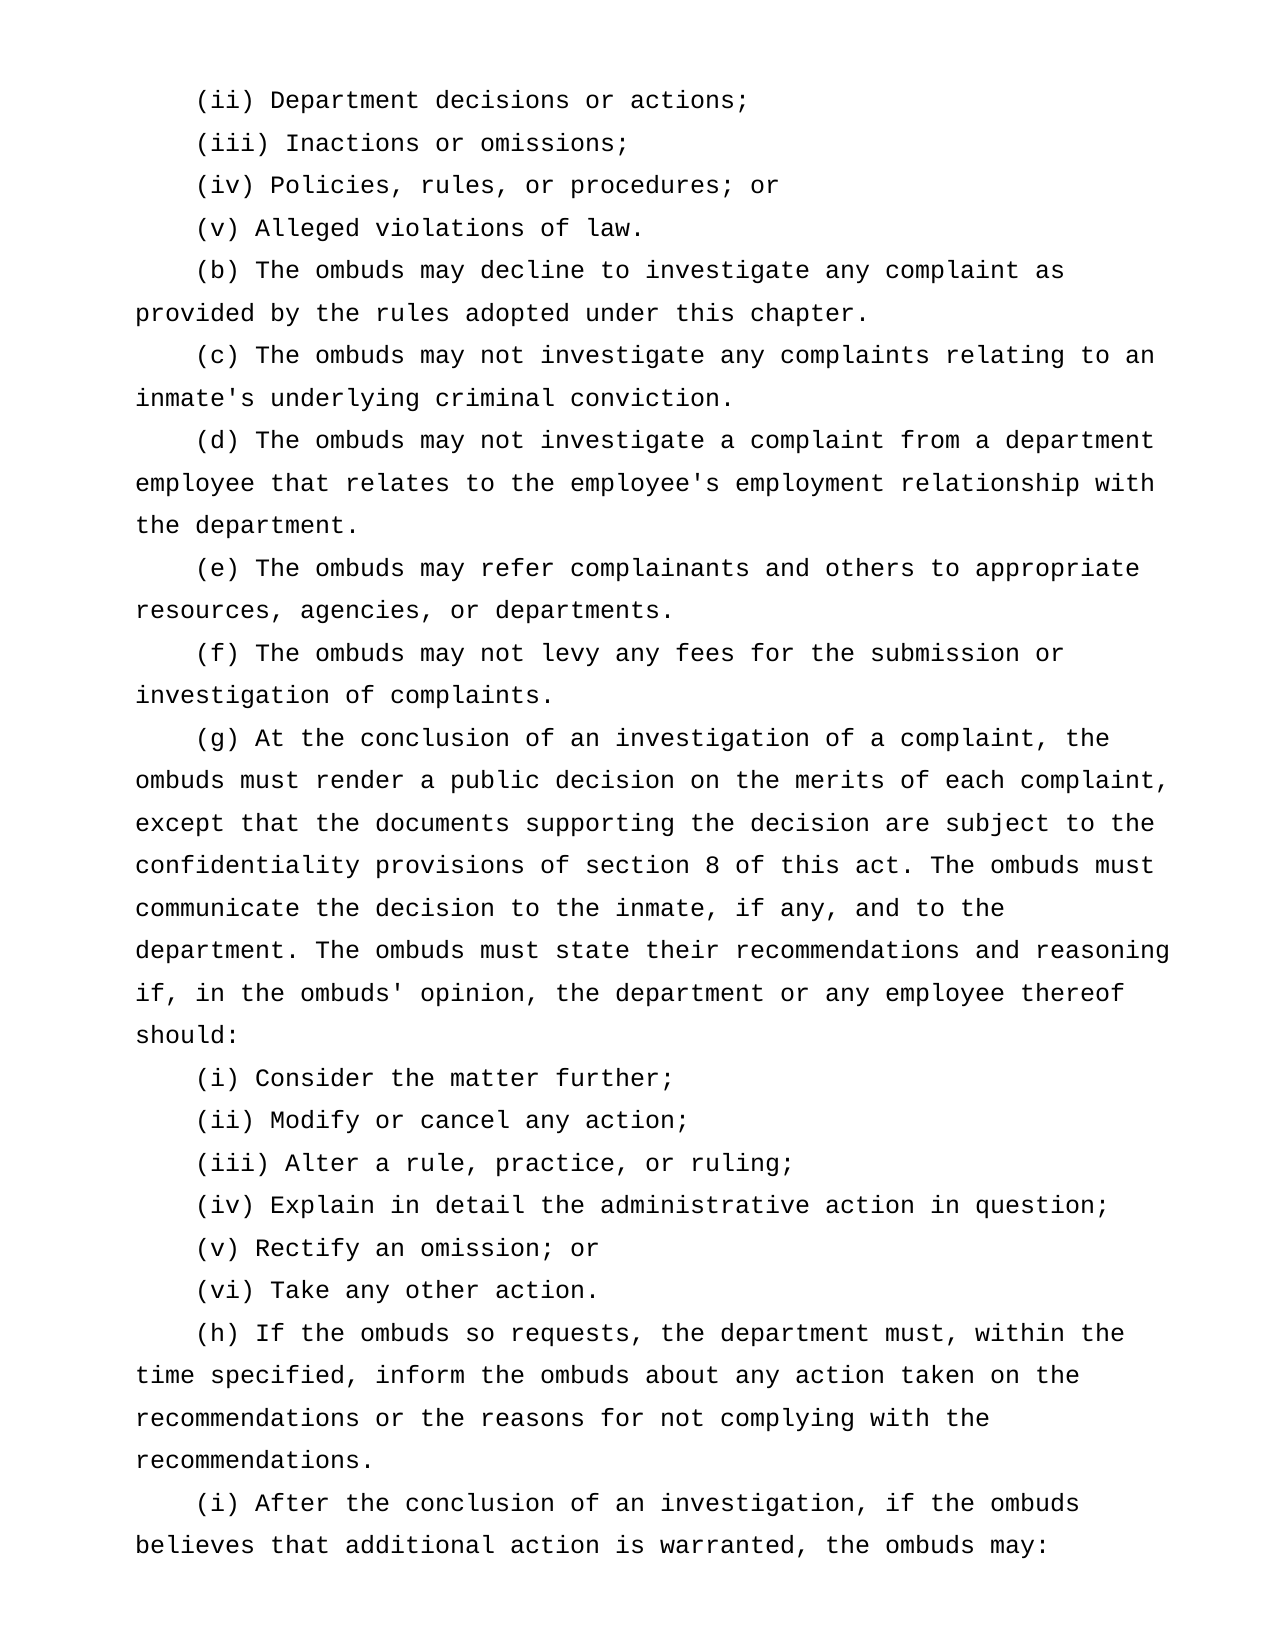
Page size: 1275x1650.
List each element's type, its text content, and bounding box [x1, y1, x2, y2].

text (h) If the ombuds so requests, the department must, within the time specified, inform the ombuds about any action taken on the recommendations or the reasons for not complying with the recommendations. [135, 1307, 1170, 1477]
text (ii) Modify or cancel any action; [135, 1095, 1170, 1137]
text (vi) Take any other action. [135, 1265, 1170, 1307]
text (b) The ombuds may decline to investigate any complaint as provided by the rules adopted under this chapter. [135, 245, 1170, 330]
text (i) After the conclusion of an investigation, if the ombuds believes that additional action is warranted, the ombuds may: [135, 1477, 1170, 1562]
text (v) Alleged violations of law. [135, 202, 1170, 245]
text (v) Rectify an omission; or [135, 1222, 1170, 1265]
text (i) Consider the matter further; [135, 1052, 1170, 1095]
text (d) The ombuds may not investigate a complaint from a department employee that relates to the employee's employment relationship with the department. [135, 415, 1170, 542]
text (e) The ombuds may refer complainants and others to appropriate resources, agencies, or departments. [135, 542, 1170, 627]
text (iv) Policies, rules, or procedures; or [135, 160, 1170, 202]
text (ii) Department decisions or actions; [135, 75, 1170, 117]
text (iv) Explain in detail the administrative action in question; [135, 1180, 1170, 1222]
text (g) At the conclusion of an investigation of a complaint, the ombuds must render a public decision on the merits of each complaint, except that the documents supporting the decision are subject to the confidentiality provisions of section 8 of this act. The ombuds must communicate the decision to the inmate, if any, and to the department. The ombuds must state their recommendations and reasoning if, in the ombuds' opinion, the department or any employee thereof should: [135, 712, 1170, 1052]
text (c) The ombuds may not investigate any complaints relating to an inmate's underlying criminal conviction. [135, 330, 1170, 415]
text (iii) Inactions or omissions; [135, 117, 1170, 160]
text (iii) Alter a rule, practice, or ruling; [135, 1137, 1170, 1180]
text (f) The ombuds may not levy any fees for the submission or investigation of complaints. [135, 627, 1170, 712]
